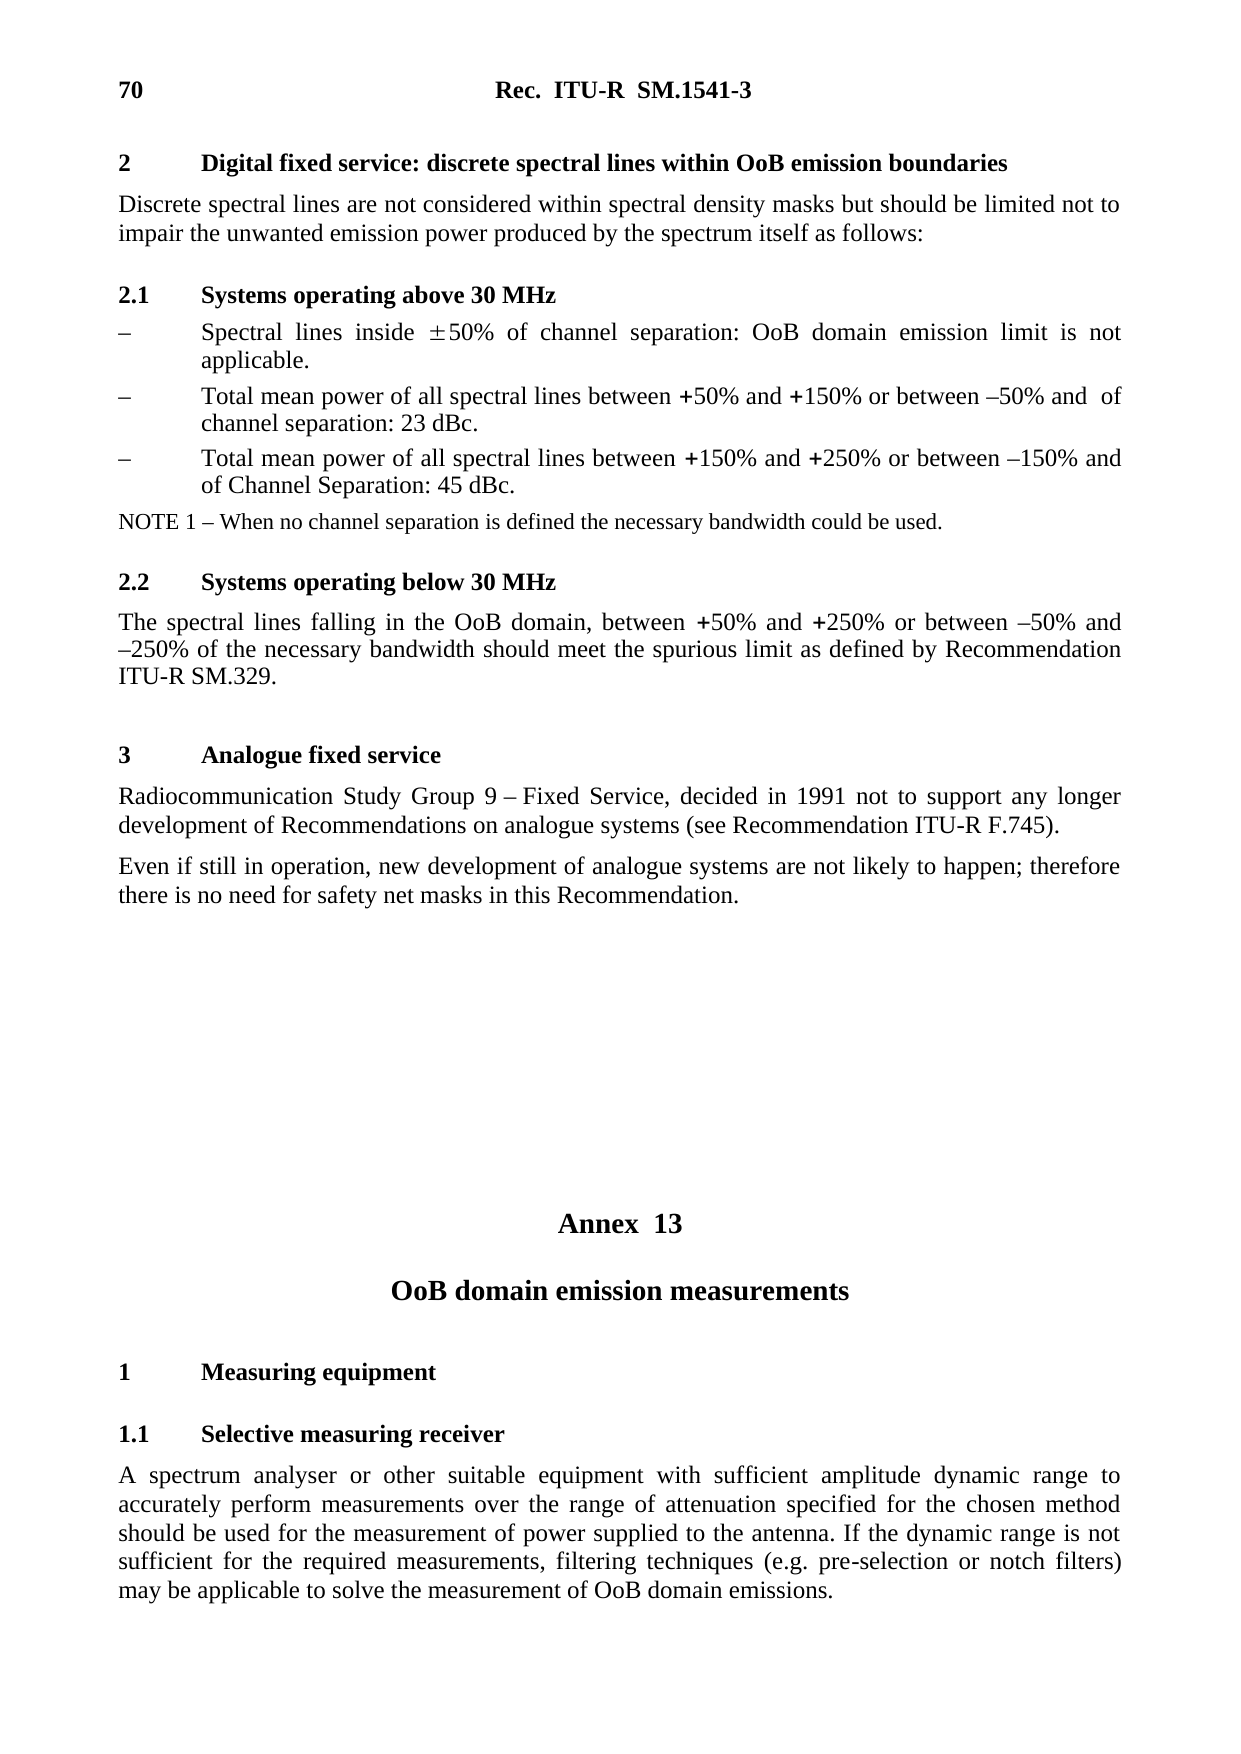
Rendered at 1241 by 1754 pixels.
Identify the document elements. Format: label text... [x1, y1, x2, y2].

text – Total mean power of all spectral lines between 50% and 150% or between –50% and of channel separation: 23 dBc. [118, 383, 1122, 437]
subtitle 1 Measuring equipment [118, 1357, 1122, 1386]
text The spectral lines falling in the OoB domain, between 50% and 250% or between –50% and –250% of the necessary bandwidth should meet the spurious limit as defined by Recommendation ITU-R SM.329. [118, 609, 1122, 690]
text – Spectral lines inside 50% of channel separation: OoB domain emission limit is not applicable. [118, 317, 1122, 374]
subtitle 2.2 Systems operating below 30 MHz [118, 567, 1122, 596]
subtitle 2.1 Systems operating above 30 MHz [118, 280, 1122, 308]
title Annex 13 OoB domain emission measurements [118, 1206, 1122, 1307]
subtitle 1.1 Selective measuring receiver [118, 1419, 1122, 1448]
subtitle 3 Analogue fixed service [118, 740, 1122, 769]
text A spectrum analyser or other suitable equipment with sufficient amplitude dynamic range to accurately perform measurements over the range of attenuation specified for the chosen method should be used for the measurement of power supplied to the antenna. If the dynamic range is not sufficient for the required measurements, filtering techniques (e.g. pre-selection or notch filters) may be applicable to solve the measurement of OoB domain emissions. [118, 1460, 1122, 1604]
text Even if still in operation, new development of analogue systems are not likely to happen; therefore there is no need for safety net masks in this Recommendation. [118, 851, 1122, 909]
text NOTE 1 – When no channel separation is defined the necessary bandwidth could be used. [118, 508, 1122, 534]
text Radiocommunication Study Group 9 – Fixed Service, decided in 1991 not to support any longer development of Recommendations on analogue systems (see Recommendation ITU-R F.745). [118, 781, 1122, 839]
text Discrete spectral lines are not considered within spectral density masks but should be limited not to impair the unwanted emission power produced by the spectrum itself as follows: [118, 189, 1122, 246]
text – Total mean power of all spectral lines between 150% and 250% or between –150% and of Channel Separation: 45 dBc. [118, 445, 1122, 499]
subtitle 2 Digital fixed service: discrete spectral lines within OoB emission boundaries [118, 148, 1122, 176]
